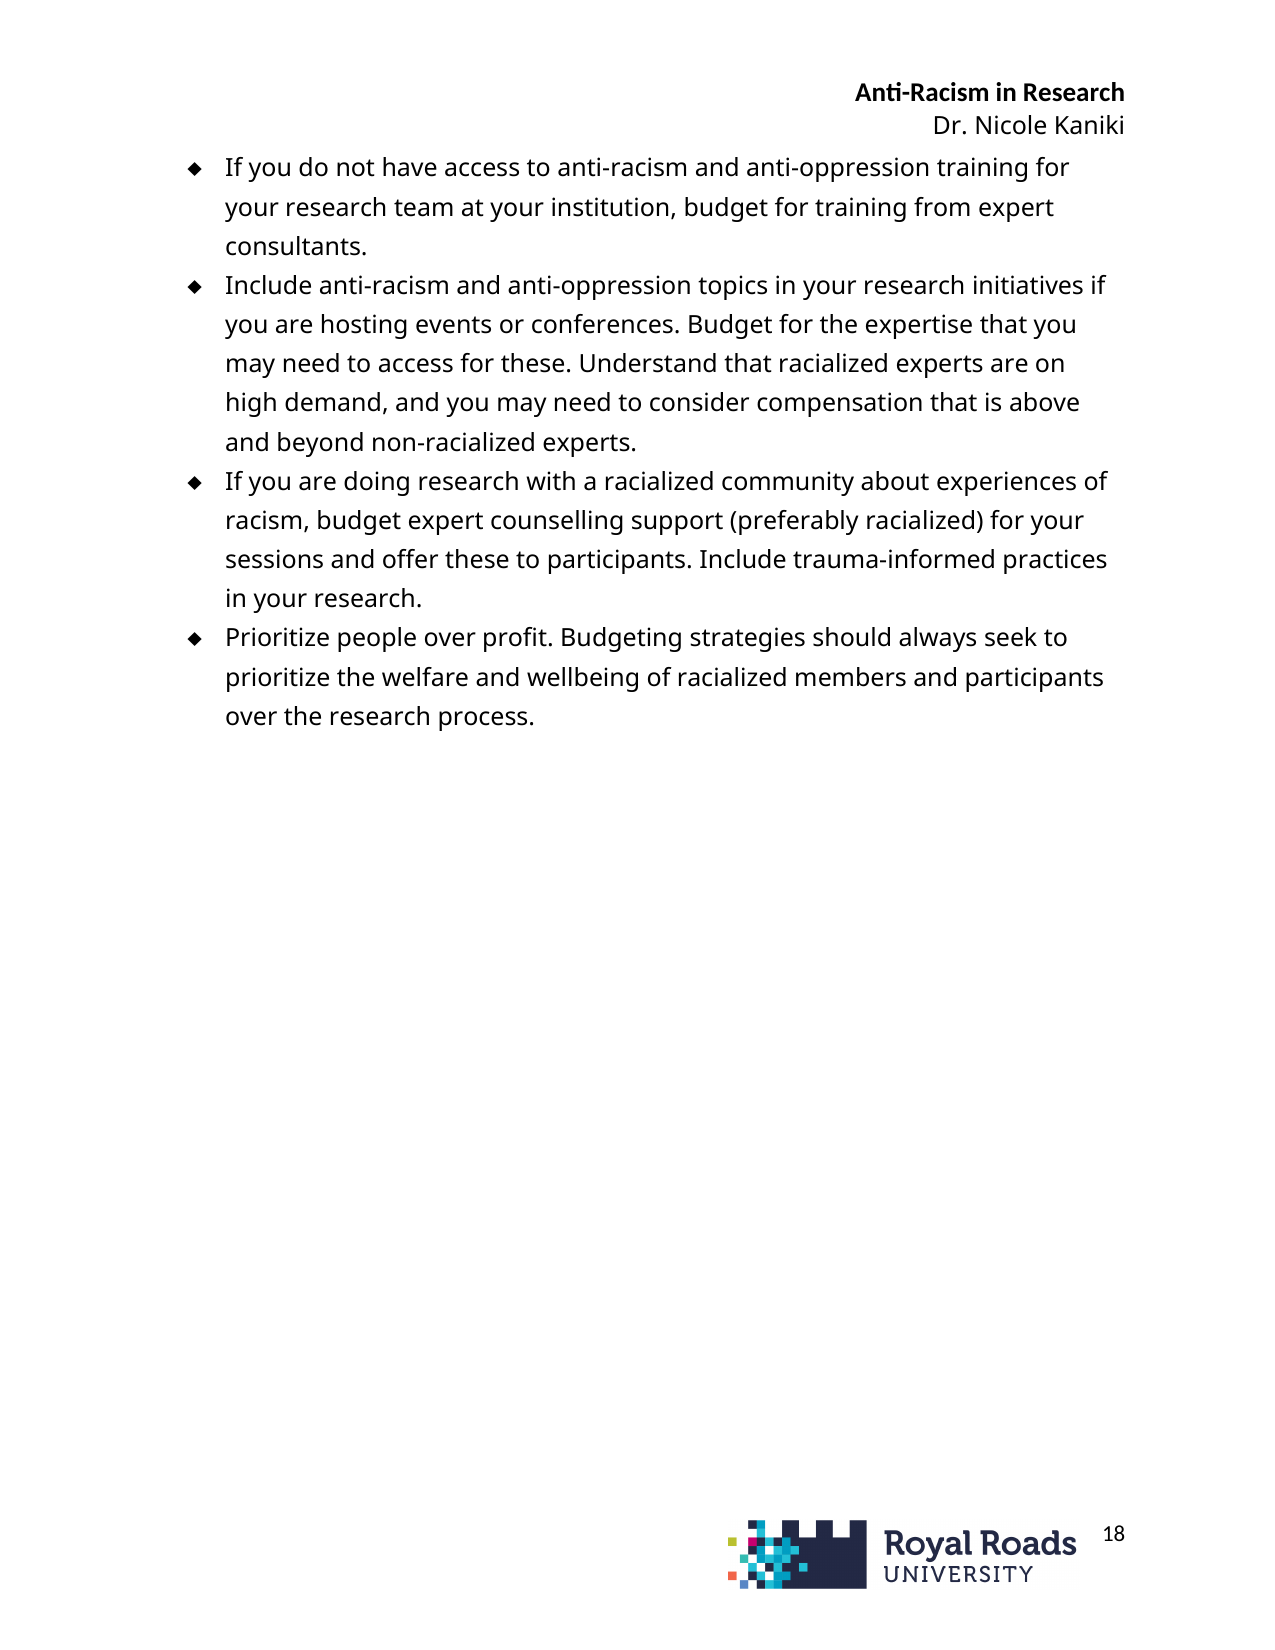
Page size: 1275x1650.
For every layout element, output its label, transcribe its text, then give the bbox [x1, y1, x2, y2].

list Include anti-racism and anti-oppression topics in your research initiatives if you are hosting events or conferences. Budget for the expertise that you may need to access for these. Understand that racialized experts are on high demand, and you may need to consider compensation that is above and beyond non-racialized experts. [187, 267, 1125, 458]
list If you do not have access to anti-racism and anti-oppression training for your research team at your institution, budget for training from expert consultants. [187, 150, 1125, 262]
picture [728, 1519, 1081, 1590]
list Prioritize people over profit. Budgeting strategies should always seek to prioritize the welfare and wellbeing of racialized members and participants over the research process. [187, 620, 1125, 732]
list If you are doing research with a racialized community about experiences of racism, budget expert counselling support (preferably racialized) for your sessions and offer these to participants. Include trauma-informed practices in your research. [187, 463, 1125, 615]
